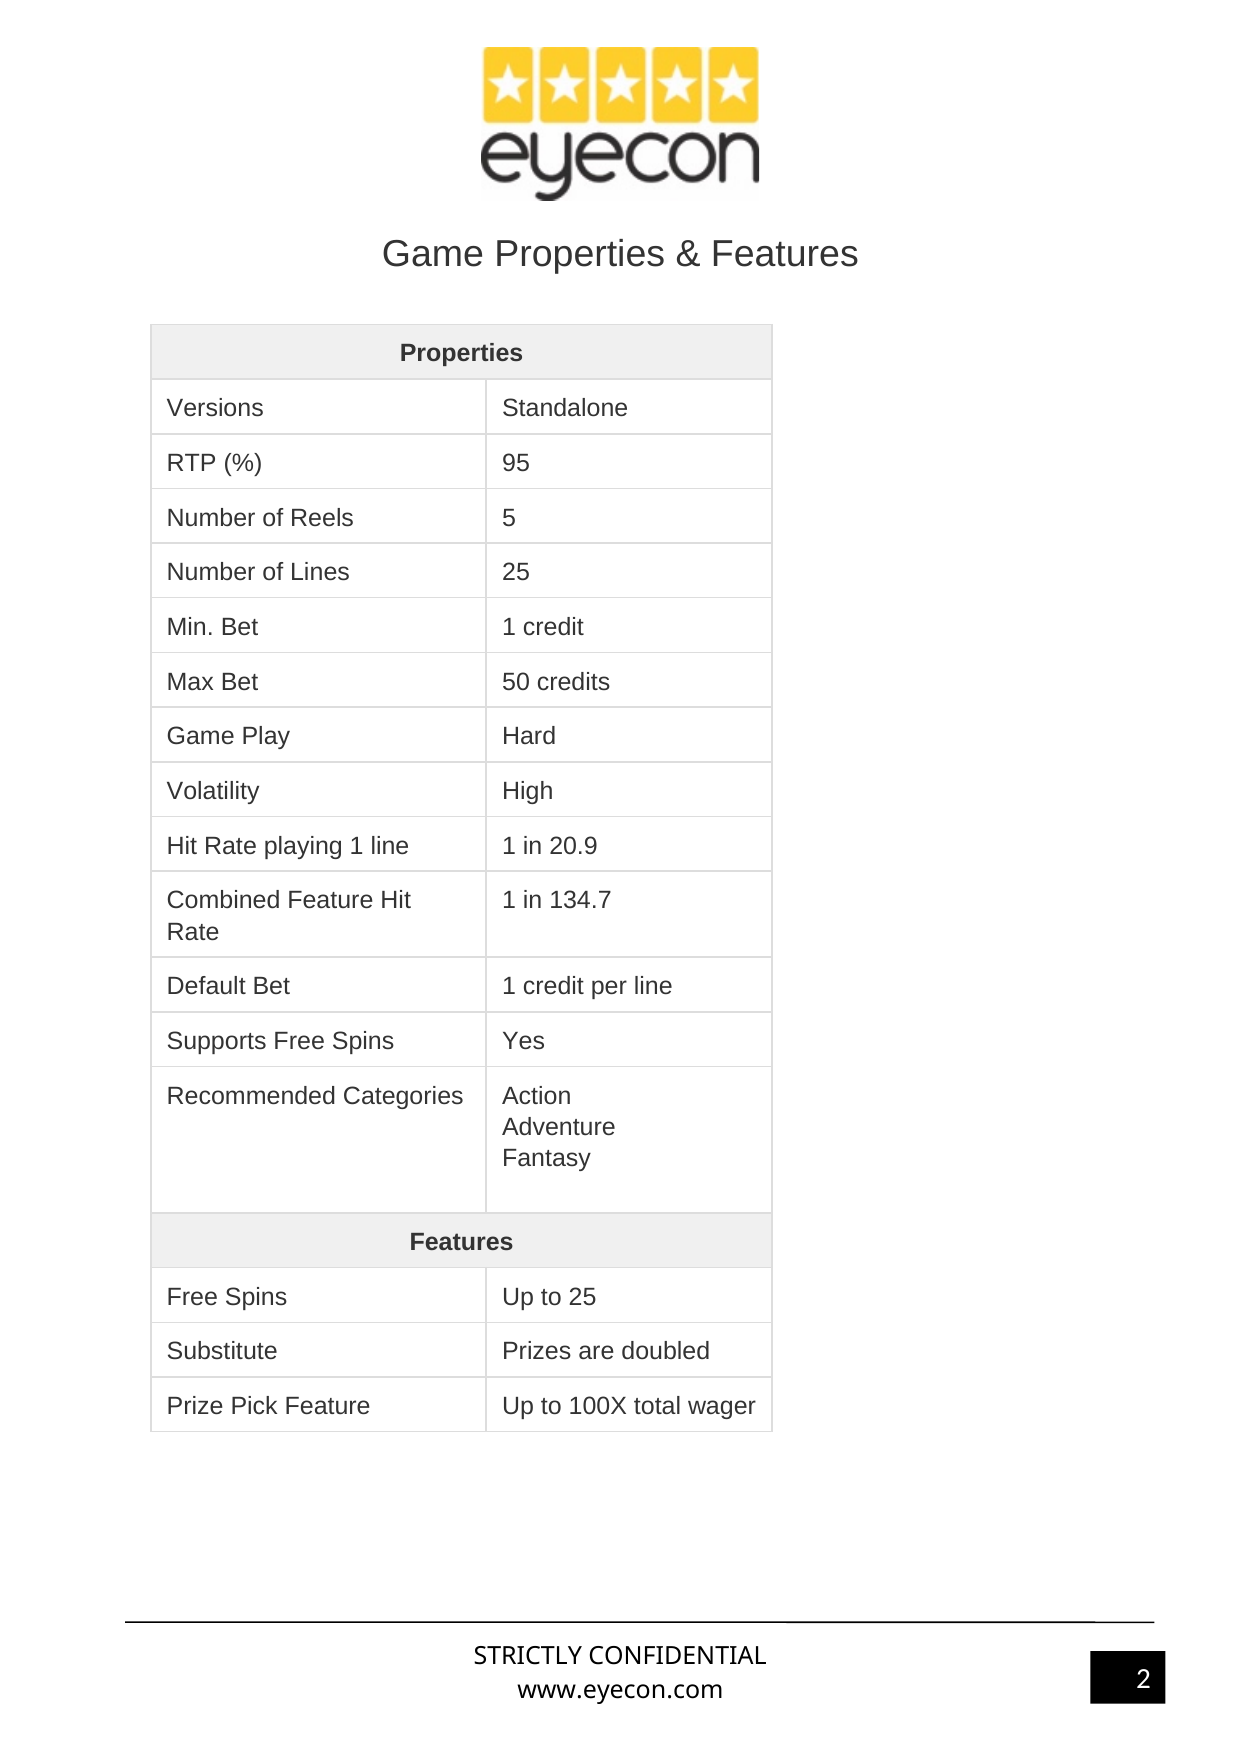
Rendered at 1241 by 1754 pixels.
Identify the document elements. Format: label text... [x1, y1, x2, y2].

table_cell Number of Reels [152, 489, 485, 542]
table_cell Min. Bet [152, 598, 485, 652]
table_cell Features [152, 1214, 771, 1267]
table_cell Action Adventure Fantasy [487, 1067, 771, 1212]
table_cell Substitute [152, 1323, 485, 1376]
table_cell Prize Pick Feature [152, 1378, 485, 1431]
table_cell Game Play [152, 708, 485, 761]
table_cell Prizes are doubled [487, 1323, 771, 1376]
table_cell 1 credit [487, 598, 771, 652]
table_cell High [487, 763, 771, 816]
table_cell 50 credits [487, 653, 771, 706]
picture [481, 47, 760, 201]
table_cell Up to 100X total wager [487, 1378, 771, 1431]
table_cell Free Spins [152, 1268, 485, 1321]
table_cell Volatility [152, 763, 485, 816]
text Game Properties & Features [150, 231, 1090, 274]
table_cell RTP (%) [152, 435, 485, 487]
table_cell Combined Feature Hit Rate [152, 872, 485, 956]
table_cell 1 in 20.9 [487, 817, 771, 870]
table_cell Versions [152, 380, 485, 433]
table_cell Hit Rate playing 1 line [152, 817, 485, 870]
table_cell Yes [487, 1013, 771, 1066]
table_header Properties [152, 325, 771, 378]
table_cell Number of Lines [152, 544, 485, 597]
table_cell Hard [487, 708, 771, 761]
table_cell Up to 25 [487, 1268, 771, 1321]
table_cell Supports Free Spins [152, 1013, 485, 1066]
table_cell 95 [487, 435, 771, 487]
table_cell Standalone [487, 380, 771, 433]
table_cell 5 [487, 489, 771, 542]
table_cell 25 [487, 544, 771, 597]
table_cell 1 credit per line [487, 958, 771, 1011]
table_cell Max Bet [152, 653, 485, 706]
table_cell 1 in 134.7 [487, 872, 771, 956]
table_cell Recommended Categories [152, 1067, 485, 1212]
table_cell Default Bet [152, 958, 485, 1011]
